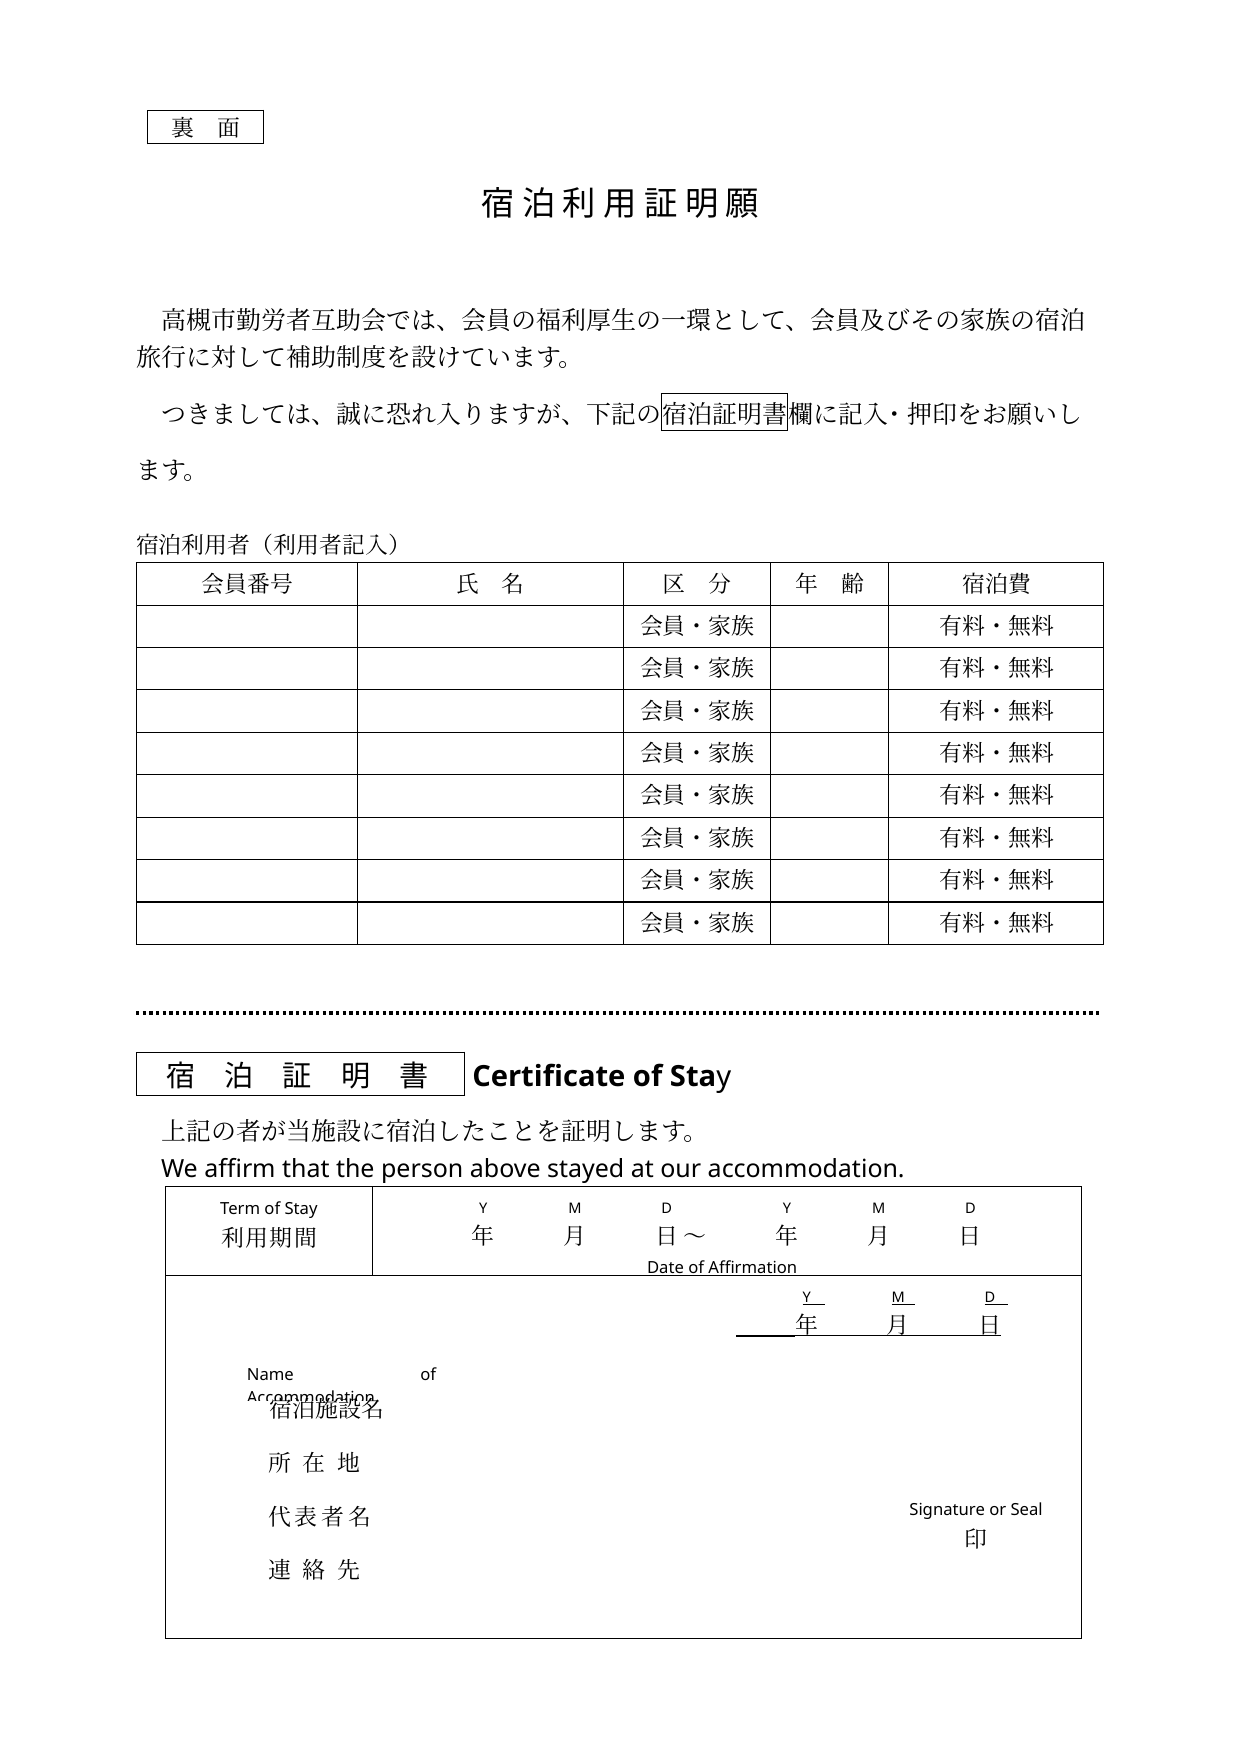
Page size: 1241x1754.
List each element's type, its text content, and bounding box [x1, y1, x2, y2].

text 高槻市勤労者互助会では、会員の福利厚生の一環として、会員及びその家族の宿泊旅行に対して補助制度を設けています。 [136, 300, 1104, 375]
table_cell 会員・家族 [624, 903, 770, 944]
table_cell [771, 775, 888, 817]
table_cell 有料・無料 [889, 903, 1103, 944]
table_cell 有料・無料 [889, 818, 1103, 859]
table_cell [137, 690, 357, 732]
table_cell [137, 733, 357, 774]
text 宿泊利用者（利用者記入） [136, 525, 1104, 562]
table_cell [358, 606, 623, 647]
table_cell 有料・無料 [889, 733, 1103, 774]
text 裏 面 [136, 108, 1104, 146]
table_header 氏 名 [358, 563, 623, 604]
table_header 区 分 [624, 563, 770, 604]
table_cell [137, 818, 357, 859]
table_cell [358, 690, 623, 732]
table_cell [358, 903, 623, 944]
table_cell [358, 860, 623, 901]
table_cell [358, 648, 623, 689]
table_cell [771, 606, 888, 647]
table_cell 会員・家族 [624, 606, 770, 647]
table_cell [137, 775, 357, 817]
table_cell [358, 818, 623, 859]
table_cell [771, 733, 888, 774]
table_cell [137, 903, 357, 944]
text つきましては、誠に恐れ入りますが、下記の宿泊証明書欄に記入･ 押印をお願いします。 [136, 375, 1104, 487]
table_cell 会員・家族 [624, 860, 770, 901]
table_cell 会員・家族 [624, 818, 770, 859]
table_cell [771, 860, 888, 901]
table_cell 宿泊施設名 所在地 代表者名 連絡先 [166, 1276, 1081, 1638]
text 宿 泊 証 明 書 Certificate of Stay [136, 1036, 1104, 1111]
table_cell 会員・家族 [624, 648, 770, 689]
table_cell [137, 606, 357, 647]
table_cell [137, 860, 357, 901]
table_cell [137, 648, 357, 689]
table_header [166, 1187, 372, 1275]
text 宿 泊 利 用 証 明 願 [136, 163, 1104, 238]
table_cell 会員・家族 [624, 775, 770, 817]
table_cell [771, 690, 888, 732]
table_cell 有料・無料 [889, 606, 1103, 647]
table_cell 有料・無料 [889, 775, 1103, 817]
table_header 年 齢 [771, 563, 888, 604]
table_cell [771, 648, 888, 689]
table_cell [771, 903, 888, 944]
text 上記の者が当施設に宿泊したことを証明します。 [136, 1111, 1104, 1149]
table_header 会員番号 [137, 563, 357, 604]
table_cell [358, 733, 623, 774]
table_cell 会員・家族 [624, 733, 770, 774]
table_cell 会員・家族 [624, 690, 770, 732]
table_cell [358, 775, 623, 817]
table_cell [771, 818, 888, 859]
table_header ～ [373, 1187, 1081, 1275]
text We affirm that the person above stayed at our accommodation. [136, 1149, 1104, 1186]
table_cell 有料・無料 [889, 690, 1103, 732]
table_header 宿泊費 [889, 563, 1103, 604]
table_cell 有料・無料 [889, 648, 1103, 689]
table_cell 有料・無料 [889, 860, 1103, 901]
